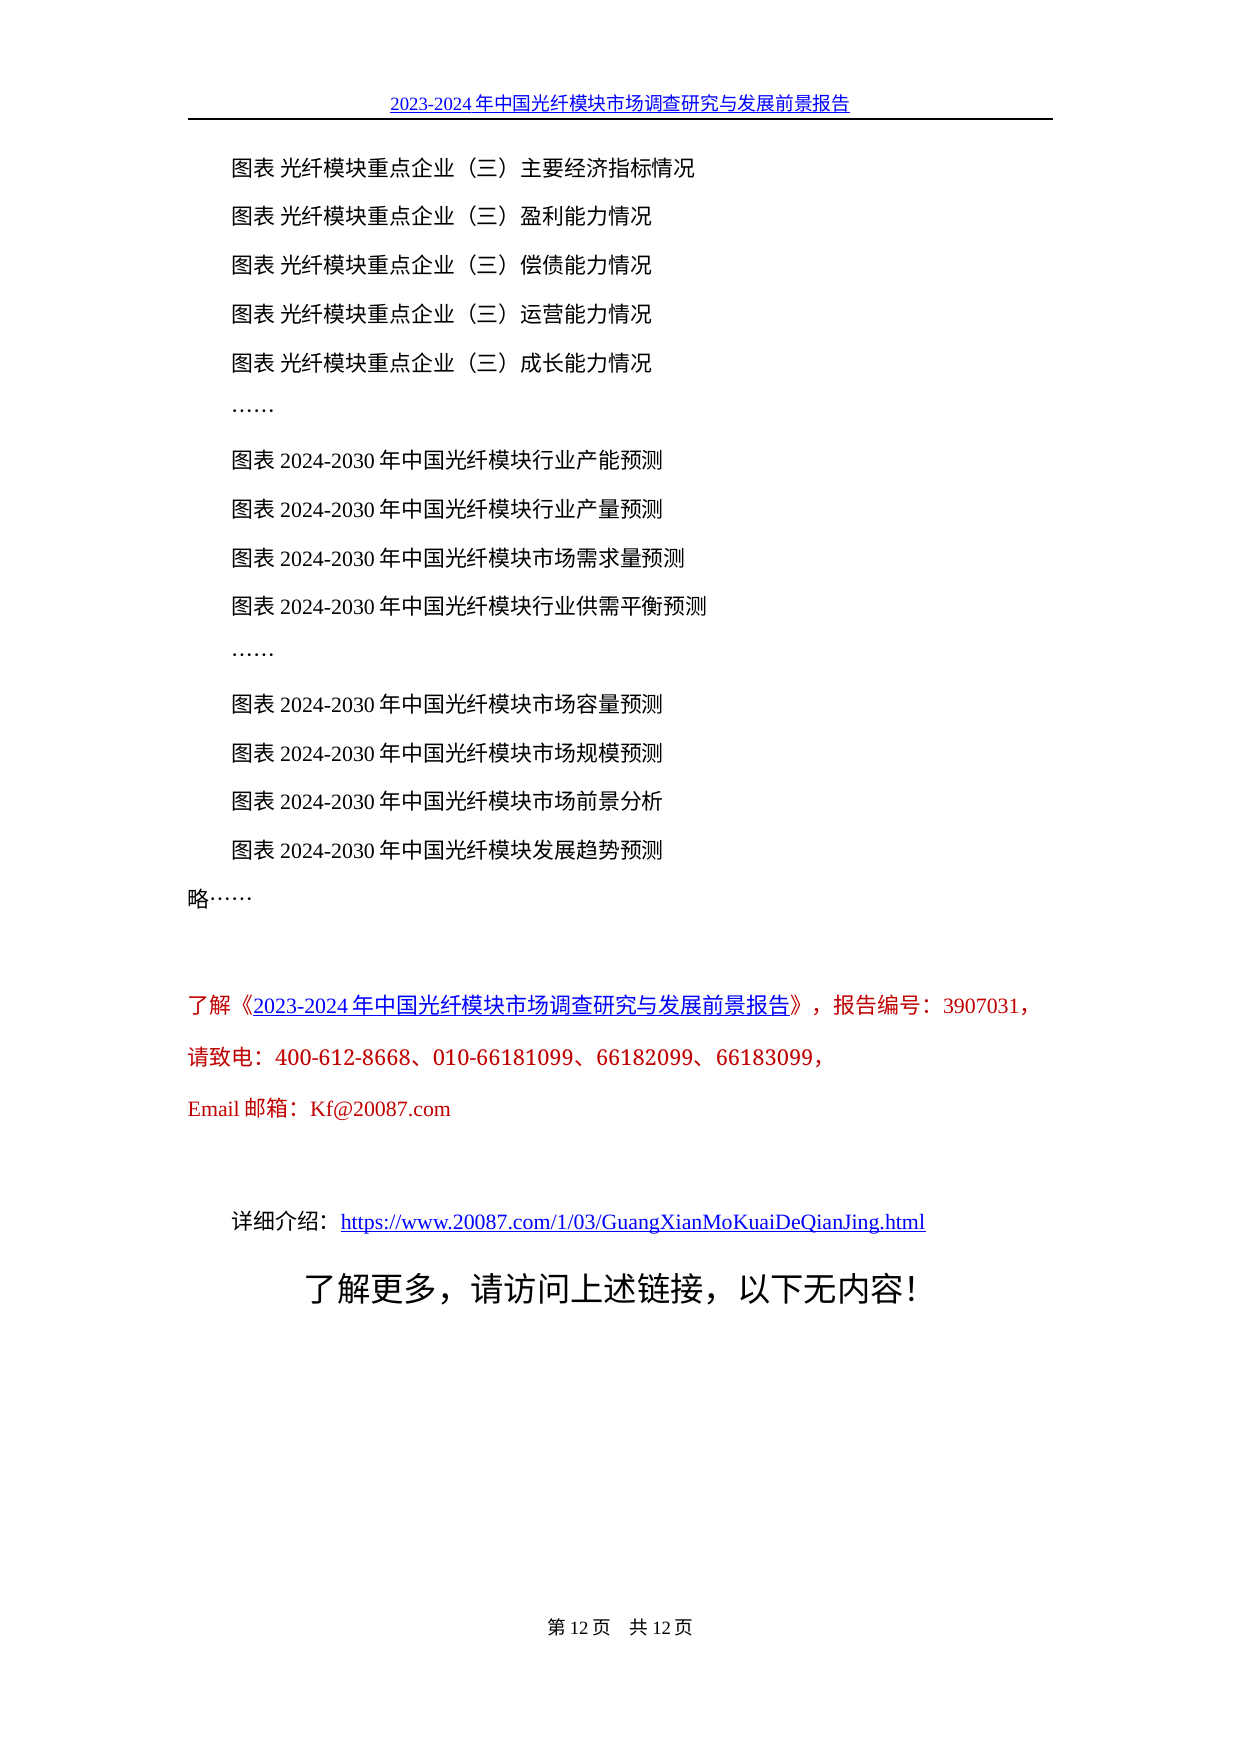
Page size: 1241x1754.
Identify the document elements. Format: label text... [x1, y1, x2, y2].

title 了解更多，请访问上述链接，以下无内容！ [187, 1254, 1053, 1319]
text 了解《2023-2024年中国光纤模块市场调查研究与发展前景报告》，报告编号：3907031， [187, 988, 1053, 1020]
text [187, 150, 1053, 914]
text Email邮箱：Kf@20087.com [187, 1091, 1053, 1123]
text 详细介绍：https://www.20087.com/1/03/GuangXianMoKuaiDeQianJing.html [187, 1204, 1053, 1236]
text 请致电：400-612-8668、010-66181099、66182099、66183099， [187, 1039, 1053, 1072]
